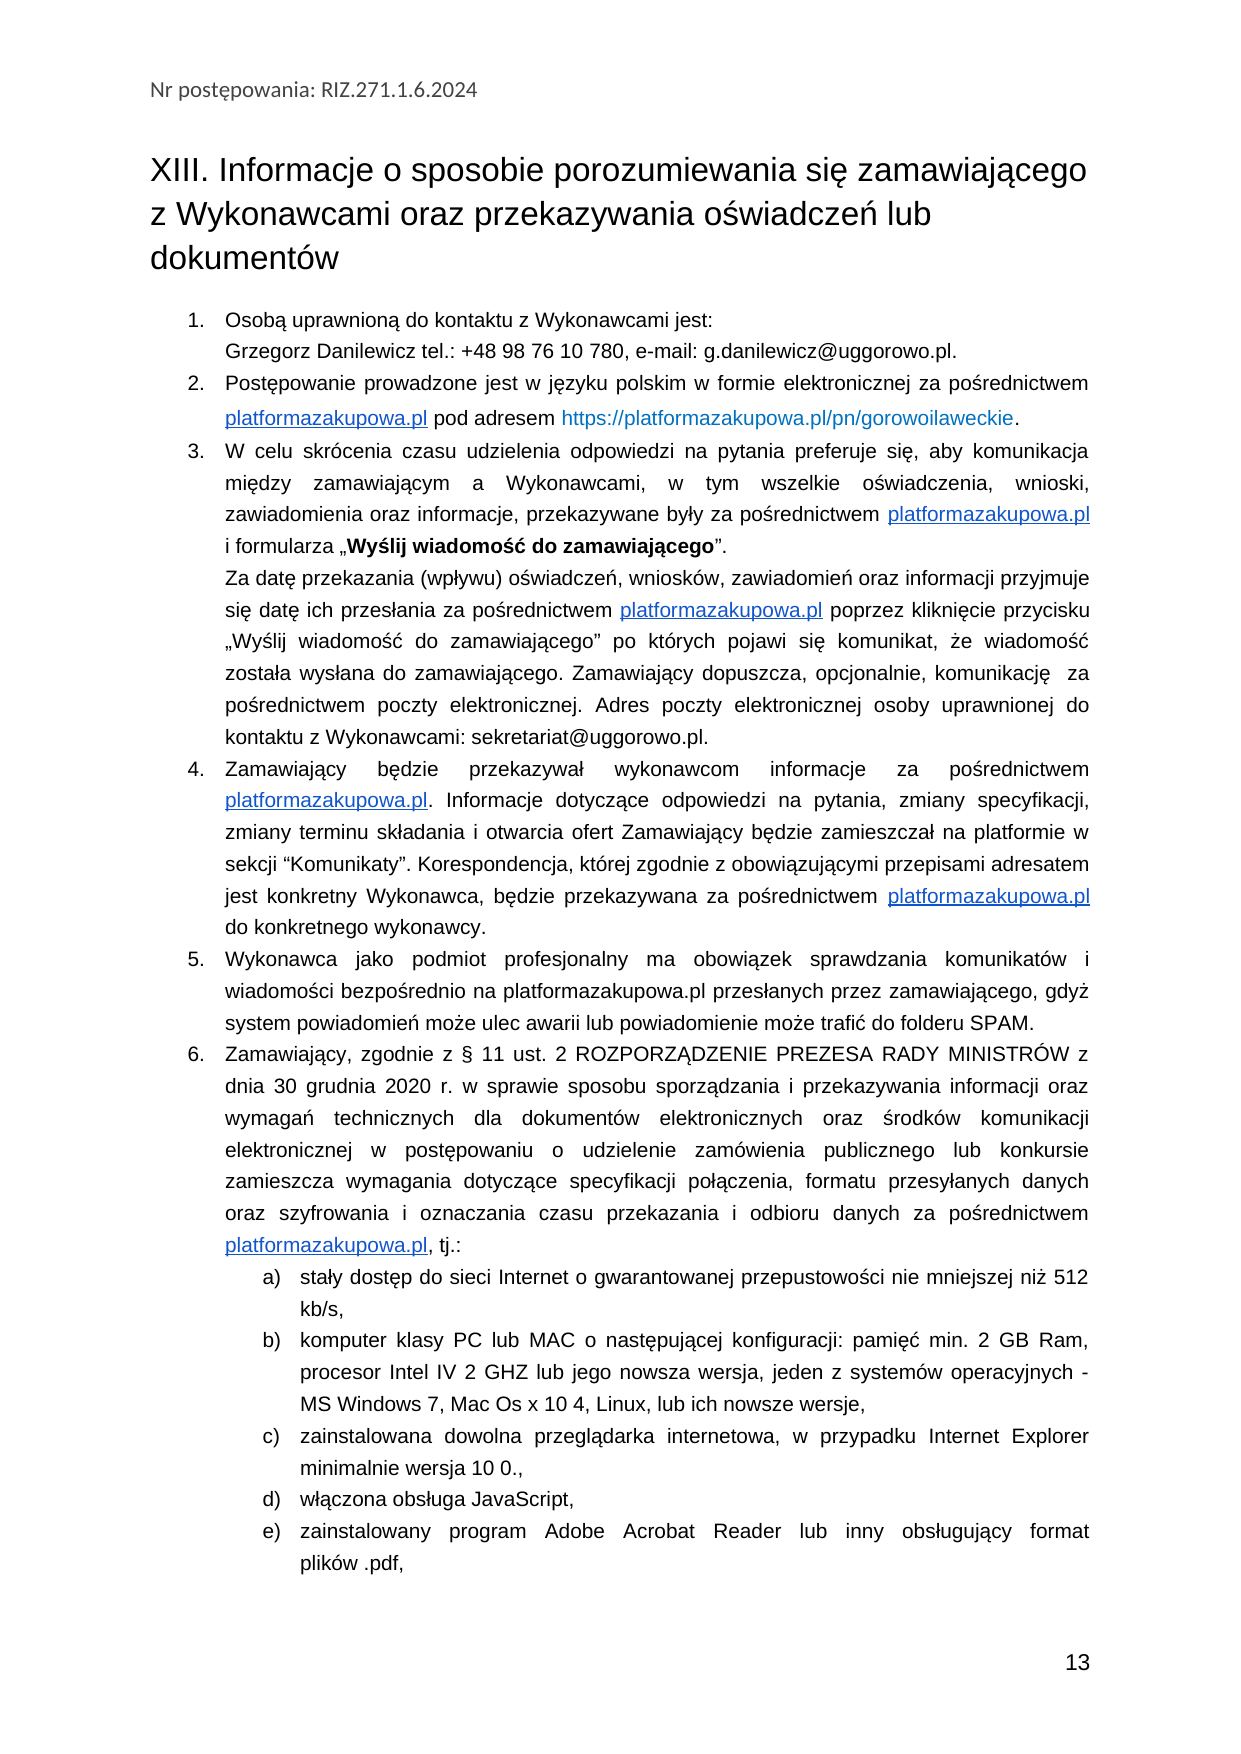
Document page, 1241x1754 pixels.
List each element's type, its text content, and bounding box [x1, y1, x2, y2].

list stały dostęp do sieci Internet o gwarantowanej przepustowości nie mniejszej niż 512 kb/s, [262, 1265, 1090, 1320]
list Osobą uprawnioną do kontaktu z Wykonawcami jest: [187, 307, 1090, 331]
text Za datę przekazania (wpływu) oświadczeń, wniosków, zawiadomień oraz informacji przyjmuje się datę ich przesłania za pośrednictwem platformazakupowa.pl poprzez kliknięcie przycisku „Wyślij wiadomość do zamawiającego” po których pojawi się komunikat, że wiadomość została wysłana do zamawiającego. Zamawiający dopuszcza, opcjonalnie, komunikację za pośrednictwem poczty elektronicznej. Adres poczty elektronicznej osoby uprawnionej do kontaktu z Wykonawcami: sekretariat@uggorowo.pl. [225, 566, 1090, 748]
list włączona obsługa JavaScript, [262, 1487, 1090, 1511]
list Wykonawca jako podmiot profesjonalny ma obowiązek sprawdzania komunikatów i wiadomości bezpośrednio na platformazakupowa.pl przesłanych przez zamawiającego, gdyż system powiadomień może ulec awarii lub powiadomienie może trafić do folderu SPAM. [187, 947, 1090, 1034]
list W celu skrócenia czasu udzielenia odpowiedzi na pytania preferuje się, aby komunikacja między zamawiającym a Wykonawcami, w tym wszelkie oświadczenia, wnioski, zawiadomienia oraz informacje, przekazywane były za pośrednictwem platformazakupowa.pl i formularza „Wyślij wiadomość do zamawiającego”. [187, 439, 1090, 558]
list zainstalowany program Adobe Acrobat Reader lub inny obsługujący format plików .pdf, [262, 1519, 1090, 1574]
list Zamawiający, zgodnie z § 11 ust. 2 ROZPORZĄDZENIE PREZESA RADY MINISTRÓW z dnia 30 grudnia 2020 r. w sprawie sposobu sporządzania i przekazywania informacji oraz wymagań technicznych dla dokumentów elektronicznych oraz środków komunikacji elektronicznej w postępowaniu o udzielenie zamówienia publicznego lub konkursie zamieszcza wymagania dotyczące specyfikacji połączenia, formatu przesyłanych danych oraz szyfrowania i oznaczania czasu przekazania i odbioru danych za pośrednictwem platformazakupowa.pl, tj.: [187, 1042, 1090, 1257]
list Zamawiający będzie przekazywał wykonawcom informacje za pośrednictwem platformazakupowa.pl. Informacje dotyczące odpowiedzi na pytania, zmiany specyfikacji, zmiany terminu składania i otwarcia ofert Zamawiający będzie zamieszczał na platformie w sekcji “Komunikaty”. Korespondencja, której zgodnie z obowiązującymi przepisami adresatem jest konkretny Wykonawca, będzie przekazywana za pośrednictwem platformazakupowa.pl do konkretnego wykonawcy. [187, 756, 1090, 939]
list Postępowanie prowadzone jest w języku polskim w formie elektronicznej za pośrednictwem platformazakupowa.pl pod adresem https://platformazakupowa.pl/pn/gorowoilaweckie. [187, 371, 1090, 430]
text Grzegorz Danilewicz tel.: +48 98 76 10 780, e-mail: g.danilewicz@uggorowo.pl. [225, 339, 1090, 363]
subtitle XIII. Informacje o sposobie porozumiewania się zamawiającego z Wykonawcami oraz przekazywania oświadczeń lub dokumentów [150, 150, 1090, 277]
list zainstalowana dowolna przeglądarka internetowa, w przypadku Internet Explorer minimalnie wersja 10 0., [262, 1423, 1090, 1479]
list komputer klasy PC lub MAC o następującej konfiguracji: pamięć min. 2 GB Ram, procesor Intel IV 2 GHZ lub jego nowsza wersja, jeden z systemów operacyjnych - MS Windows 7, Mac Os x 10 4, Linux, lub ich nowsze wersje, [262, 1328, 1090, 1416]
